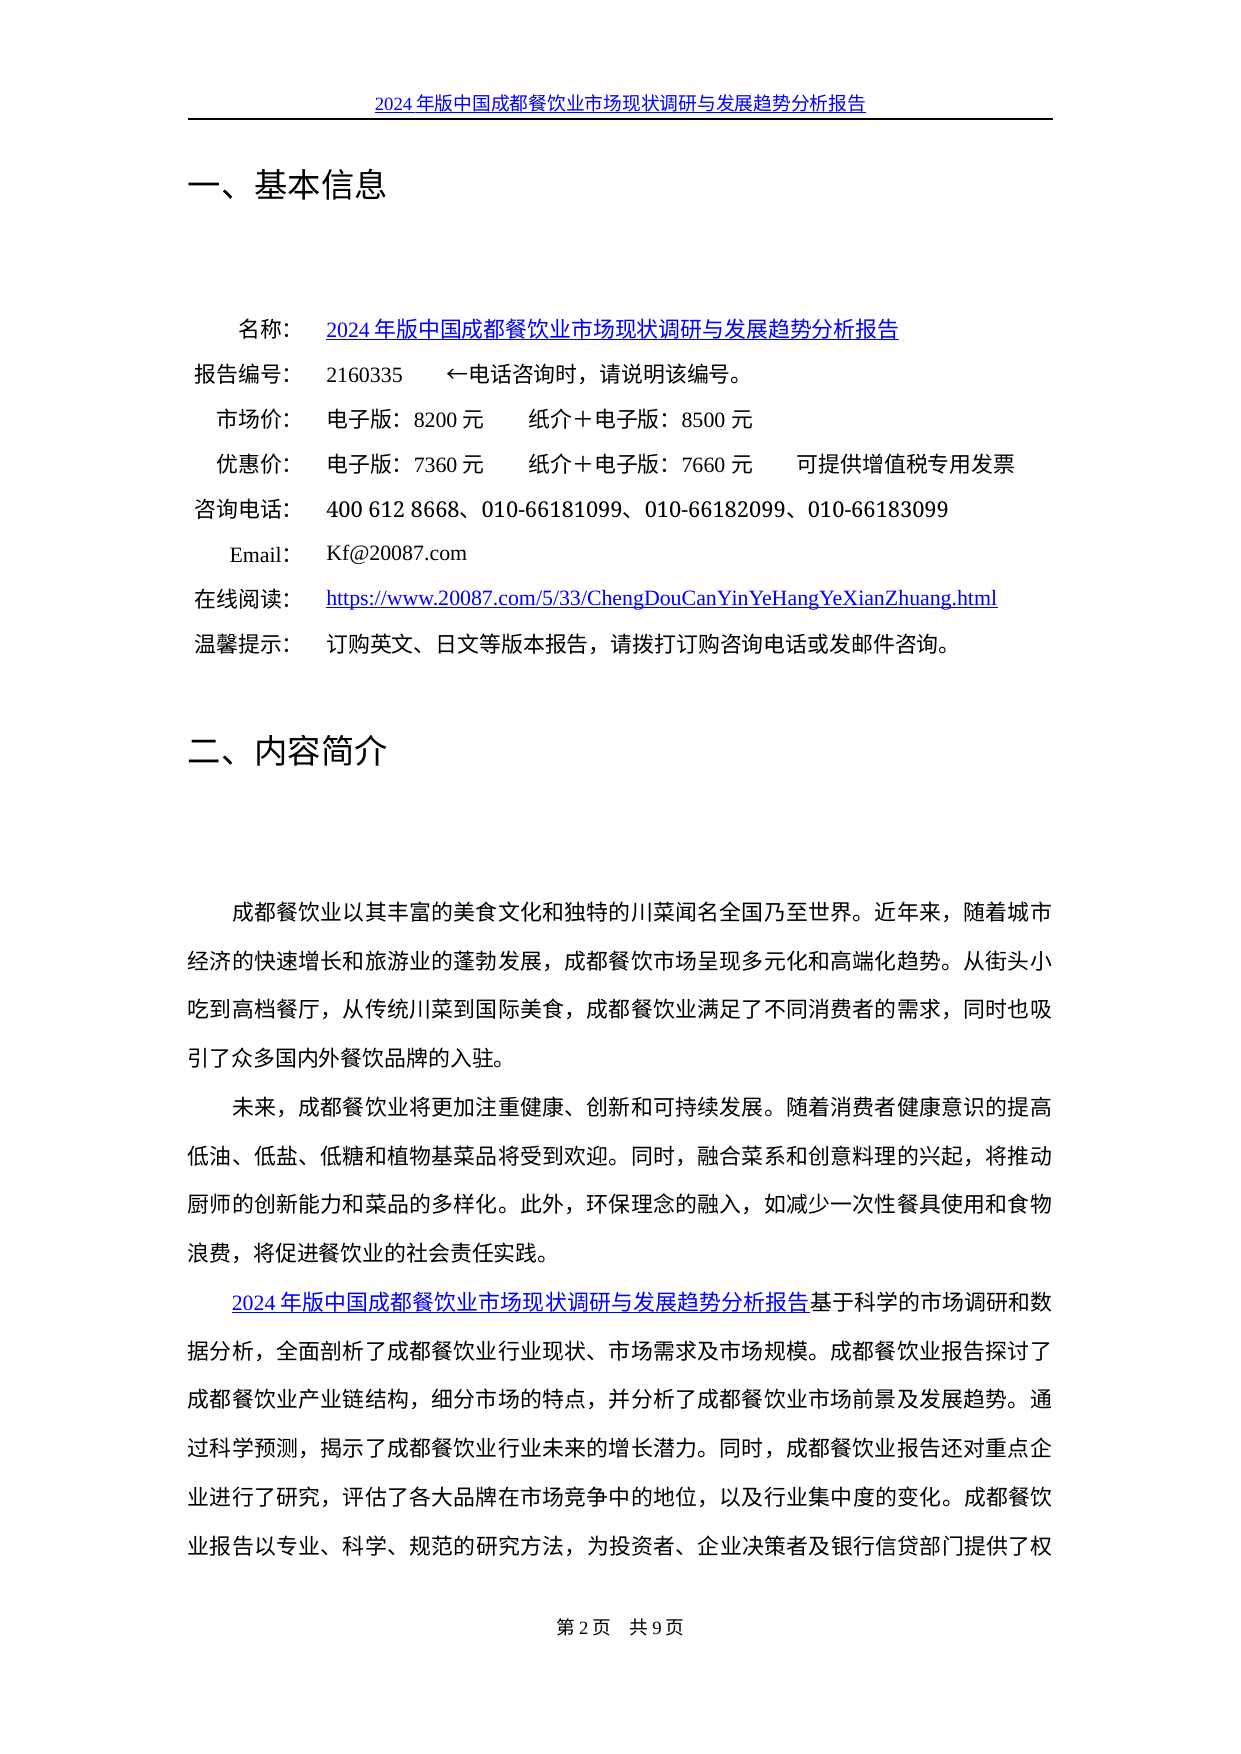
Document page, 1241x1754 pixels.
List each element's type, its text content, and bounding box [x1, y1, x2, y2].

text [187, 894, 1053, 1561]
table_cell 报告编号： [167, 357, 315, 402]
table_cell [315, 582, 1073, 627]
title 一、基本信息 [187, 150, 1053, 215]
table_cell 咨询电话： [167, 492, 315, 537]
table_cell Email： [167, 537, 315, 582]
table_cell 市场价： [167, 402, 315, 447]
table_cell 400 612 8668、010-66181099、010-66182099、010-66183099 [315, 492, 1073, 537]
table_cell Kf@20087.com [315, 537, 1073, 582]
table_cell 优惠价： [167, 447, 315, 492]
table_cell 2160335 ←电话咨询时，请说明该编号。 [315, 357, 1073, 402]
table_cell 电子版：7360 元 纸介＋电子版：7660 元 可提供增值税专用发票 [315, 447, 1073, 492]
table_cell 订购英文、日文等版本报告，请拨打订购咨询电话或发邮件咨询。 [315, 627, 1073, 672]
title 二、内容简介 [187, 717, 1053, 782]
table_header 名称： [167, 312, 315, 357]
table_cell 温馨提示： [167, 627, 315, 672]
table_header 2024年版中国成都餐饮业市场现状调研与发展趋势分析报告 [315, 312, 1073, 357]
table_cell 在线阅读： [167, 582, 315, 627]
table_cell 电子版：8200 元 纸介＋电子版：8500 元 [315, 402, 1073, 447]
